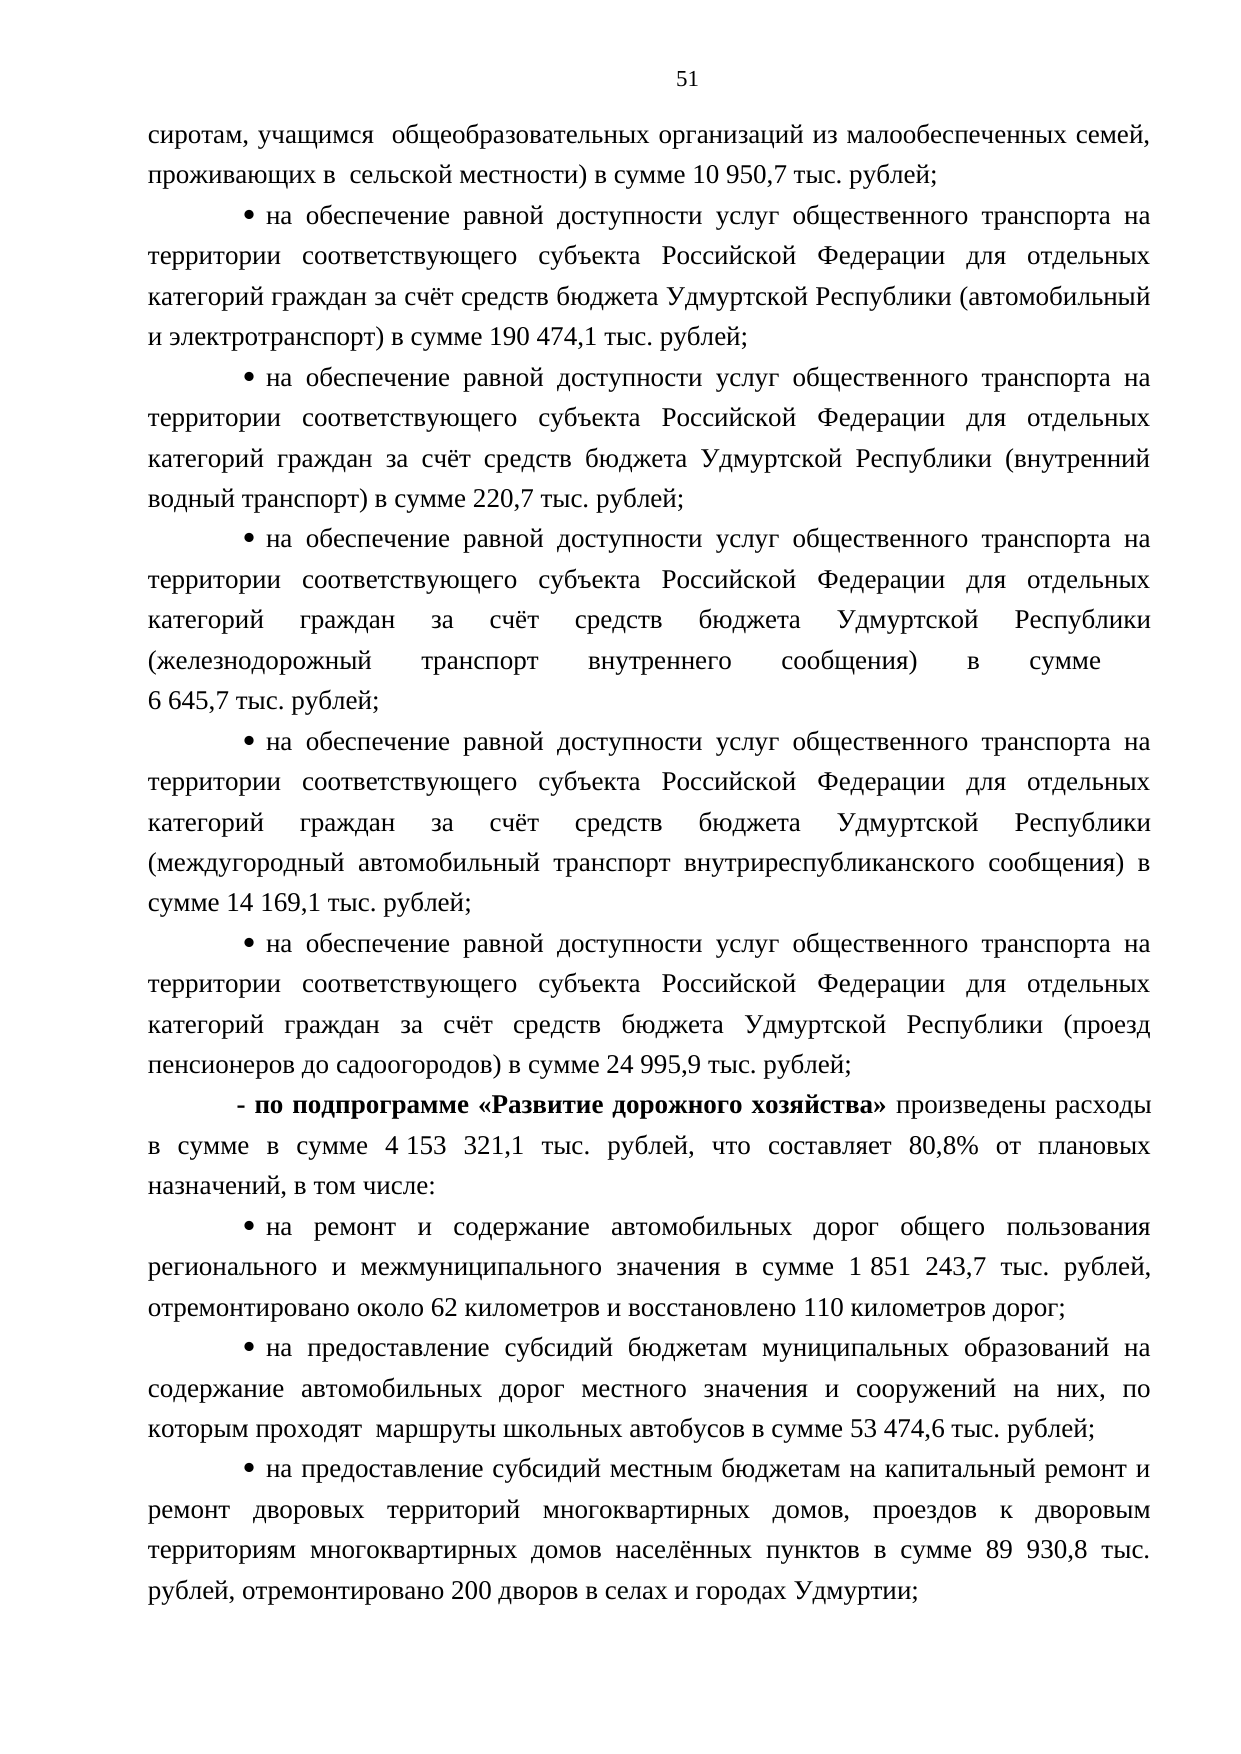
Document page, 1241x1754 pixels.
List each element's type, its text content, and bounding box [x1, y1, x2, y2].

list на обеспечение равной доступности услуг общественного транспорта на территории соответствующего субъекта Российской Федерации для отдельных категорий граждан за счёт средств бюджета Удмуртской Республики (железнодорожный транспорт внутреннего сообщения) в сумме 6 645,7 тыс. рублей; [148, 522, 1152, 715]
list на обеспечение равной доступности услуг общественного транспорта на территории соответствующего субъекта Российской Федерации для отдельных категорий граждан за счёт средств бюджета Удмуртской Республики (внутренний водный транспорт) в сумме 220,7 тыс. рублей; [148, 361, 1152, 513]
list на предоставление субсидий бюджетам муниципальных образований на содержание автомобильных дорог местного значения и сооружений на них, по которым проходят маршруты школьных автобусов в сумме 53 474,6 тыс. рублей; [148, 1331, 1152, 1443]
list на обеспечение равной доступности услуг общественного транспорта на территории соответствующего субъекта Российской Федерации для отдельных категорий граждан за счёт средств бюджета Удмуртской Республики (междугородный автомобильный транспорт внутриреспубликанского сообщения) в сумме 14 169,1 тыс. рублей; [148, 725, 1152, 918]
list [148, 118, 1152, 190]
text - по подпрограмме «Развитие дорожного хозяйства» произведены расходы в сумме в сумме 4 153 321,1 тыс. рублей, что составляет 80,8% от плановых назначений, в том числе: [148, 1089, 1152, 1201]
list на предоставление субсидий местным бюджетам на капитальный ремонт и ремонт дворовых территорий многоквартирных домов, проездов к дворовым территориям многоквартирных домов населённых пунктов в сумме 89 930,8 тыс. рублей, отремонтировано 200 дворов в селах и городах Удмуртии; [148, 1453, 1152, 1605]
list на обеспечение равной доступности услуг общественного транспорта на территории соответствующего субъекта Российской Федерации для отдельных категорий граждан за счёт средств бюджета Удмуртской Республики (проезд пенсионеров до садоогородов) в сумме 24 995,9 тыс. рублей; [148, 927, 1152, 1079]
list на ремонт и содержание автомобильных дорог общего пользования регионального и межмуниципального значения в сумме 1 851 243,7 тыс. рублей, отремонтировано около 62 километров и восстановлено 110 километров дорог; [148, 1210, 1152, 1322]
list на обеспечение равной доступности услуг общественного транспорта на территории соответствующего субъекта Российской Федерации для отдельных категорий граждан за счёт средств бюджета Удмуртской Республики (автомобильный и электротранспорт) в сумме 190 474,1 тыс. рублей; [148, 199, 1152, 351]
